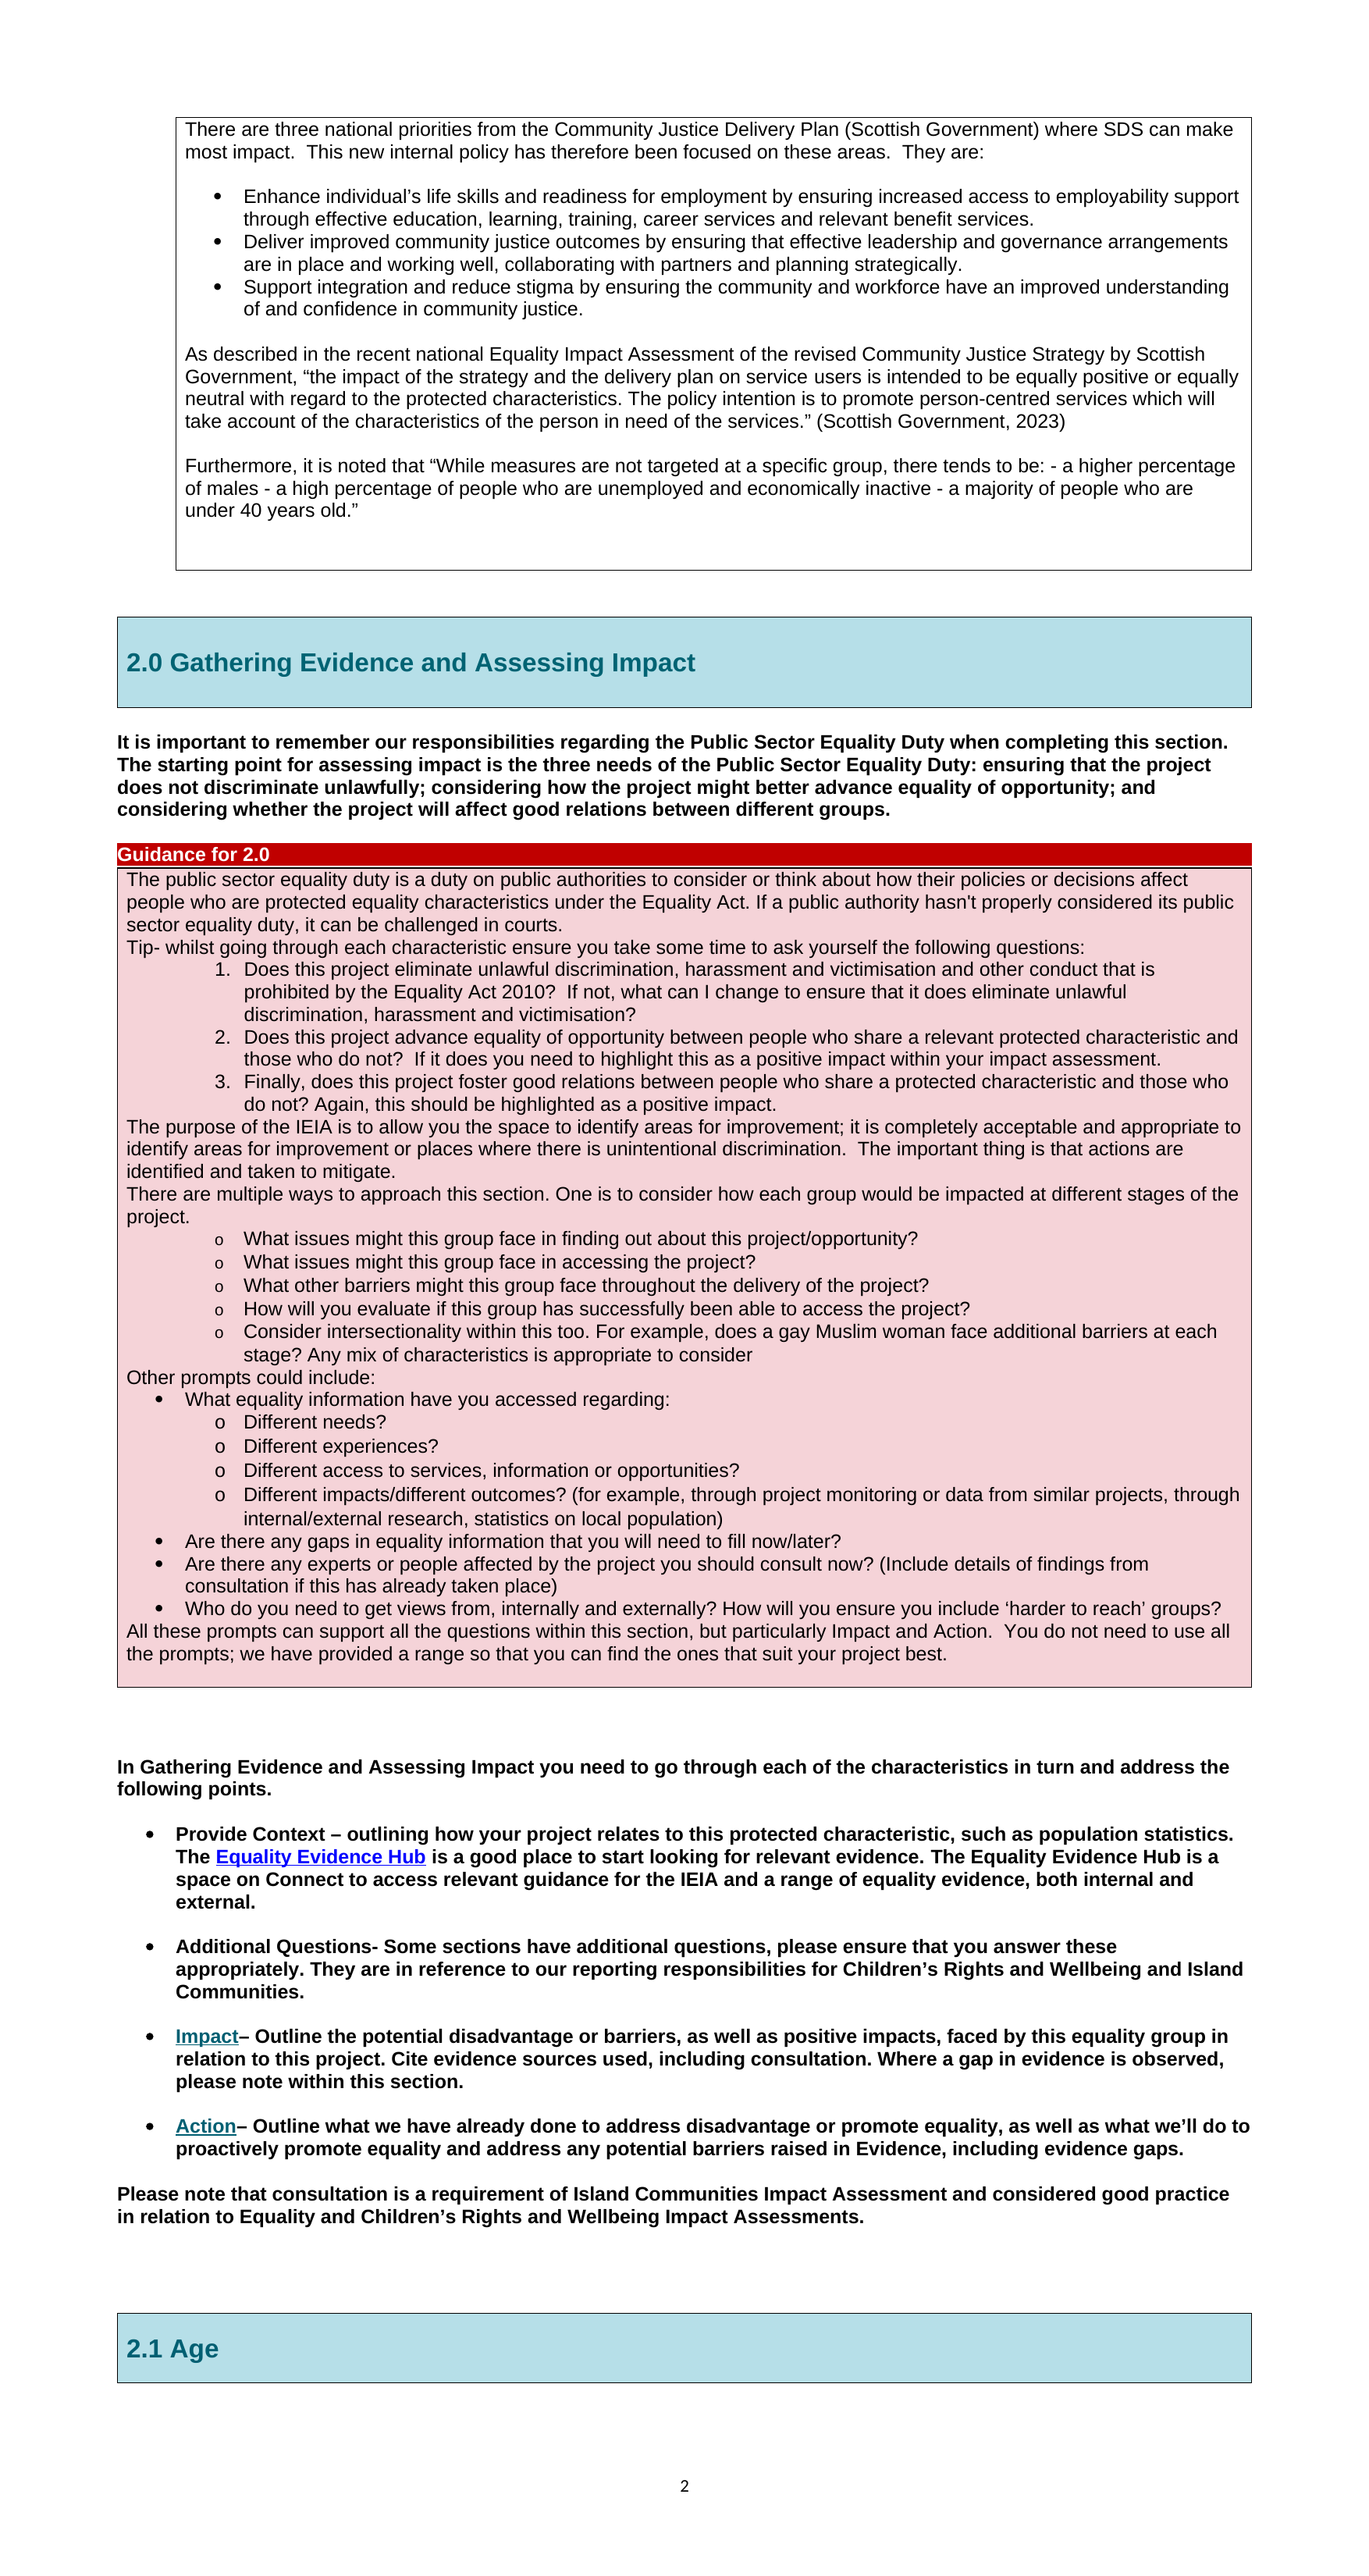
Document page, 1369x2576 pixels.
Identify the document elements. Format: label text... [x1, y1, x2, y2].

subtitle Guidance for 2.0 [117, 843, 1252, 866]
list Additional Questions- Some sections have additional questions, please ensure that you answer these appropriately. They are in reference to our reporting responsibilities for Children’s Rights and Wellbeing and Island Communities. [146, 1935, 1252, 2003]
table_header The public sector equality duty is a duty on public authorities to consider or think about how their policies or decisions affect people who are protected equality characteristics under the Equality Act. If a public authority hasn't properly considered its public sector equality duty, it can be challenged in courts. Tip- whilst going through each characteristic ensure you take some time to ask yourself the following questions: Does this project eliminate unlawful discrimination, harassment and victimisation and other conduct that is prohibited by the Equality Act 2010? If not, what can I change to ensure that it does eliminate unlawful discrimination, harassment and victimisation? Does this project advance equality of opportunity between people who share a relevant protected characteristic and those who do not? If it does you need to highlight this as a positive impact within your impact assessment. Finally, does this project foster good relations between people who share a protected characteristic and those who do not? Again, this should be highlighted as a positive impact. The purpose of the IEIA is to allow you the space to identify areas for improvement; it is completely acceptable and appropriate to identify areas for improvement or places where there is unintentional discrimination. The important thing is that actions are identified and taken to mitigate. There are multiple ways to approach this section. One is to consider how each group would be impacted at different stages of the project. What issues might this group face in finding out about this project/opportunity? What issues might this group face in accessing the project? What other barriers might this group face throughout the delivery of the project? How will you evaluate if this group has successfully been able to access the project? Consider intersectionality within this too. For example, does a gay Muslim woman face additional barriers at each stage? Any mix of characteristics is appropriate to consider Other prompts could include: What equality information have you accessed regarding: Different needs? Different experiences? Different access to services, information or opportunities? Different impacts/different outcomes? (for example, through project monitoring or data from similar projects, through internal/external research, statistics on local population) Are there any gaps in equality information that you will need to fill now/later? Are there any experts or people affected by the project you should consult now? (Include details of findings from consultation if this has already taken place) Who do you need to get views from, internally and externally? How will you ensure you include ‘harder to reach’ groups? All these prompts can support all the questions within this section, but particularly Impact and Action. You do not need to use all the prompts; we have provided a range so that you can find the ones that suit your project best. [118, 869, 1251, 1687]
list Provide Context – outlining how your project relates to this protected characteristic, such as population statistics. The Equality Evidence Hub is a good place to start looking for relevant evidence. The Equality Evidence Hub is a space on Connect to access relevant guidance for the IEIA and a range of equality evidence, both internal and external. [146, 1823, 1252, 1912]
list Impact– Outline the potential disadvantage or barriers, as well as positive impacts, faced by this equality group in relation to this project. Cite evidence sources used, including consultation. Where a gap in evidence is observed, please note within this section. [146, 2025, 1252, 2093]
text In Gathering Evidence and Assessing Impact you need to go through each of the characteristics in turn and address the following points. [117, 1756, 1252, 1800]
table_header 2.0 Gathering Evidence and Assessing Impact [118, 617, 1251, 707]
text It is important to remember our responsibilities regarding the Public Sector Equality Duty when completing this section. The starting point for assessing impact is the three needs of the Public Sector Equality Duty: ensuring that the project does not discriminate unlawfully; considering how the project might better advance equality of opportunity; and considering whether the project will affect good relations between different groups. [117, 731, 1252, 820]
text Please note that consultation is a requirement of Island Communities Impact Assessment and considered good practice in relation to Equality and Children’s Rights and Wellbeing Impact Assessments. [117, 2183, 1252, 2228]
table_header 2.1 Age [118, 2314, 1251, 2382]
list Action– Outline what we have already done to address disadvantage or promote equality, as well as what we’ll do to proactively promote equality and address any potential barriers raised in Evidence, including evidence gaps. [146, 2115, 1252, 2160]
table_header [176, 118, 1251, 570]
